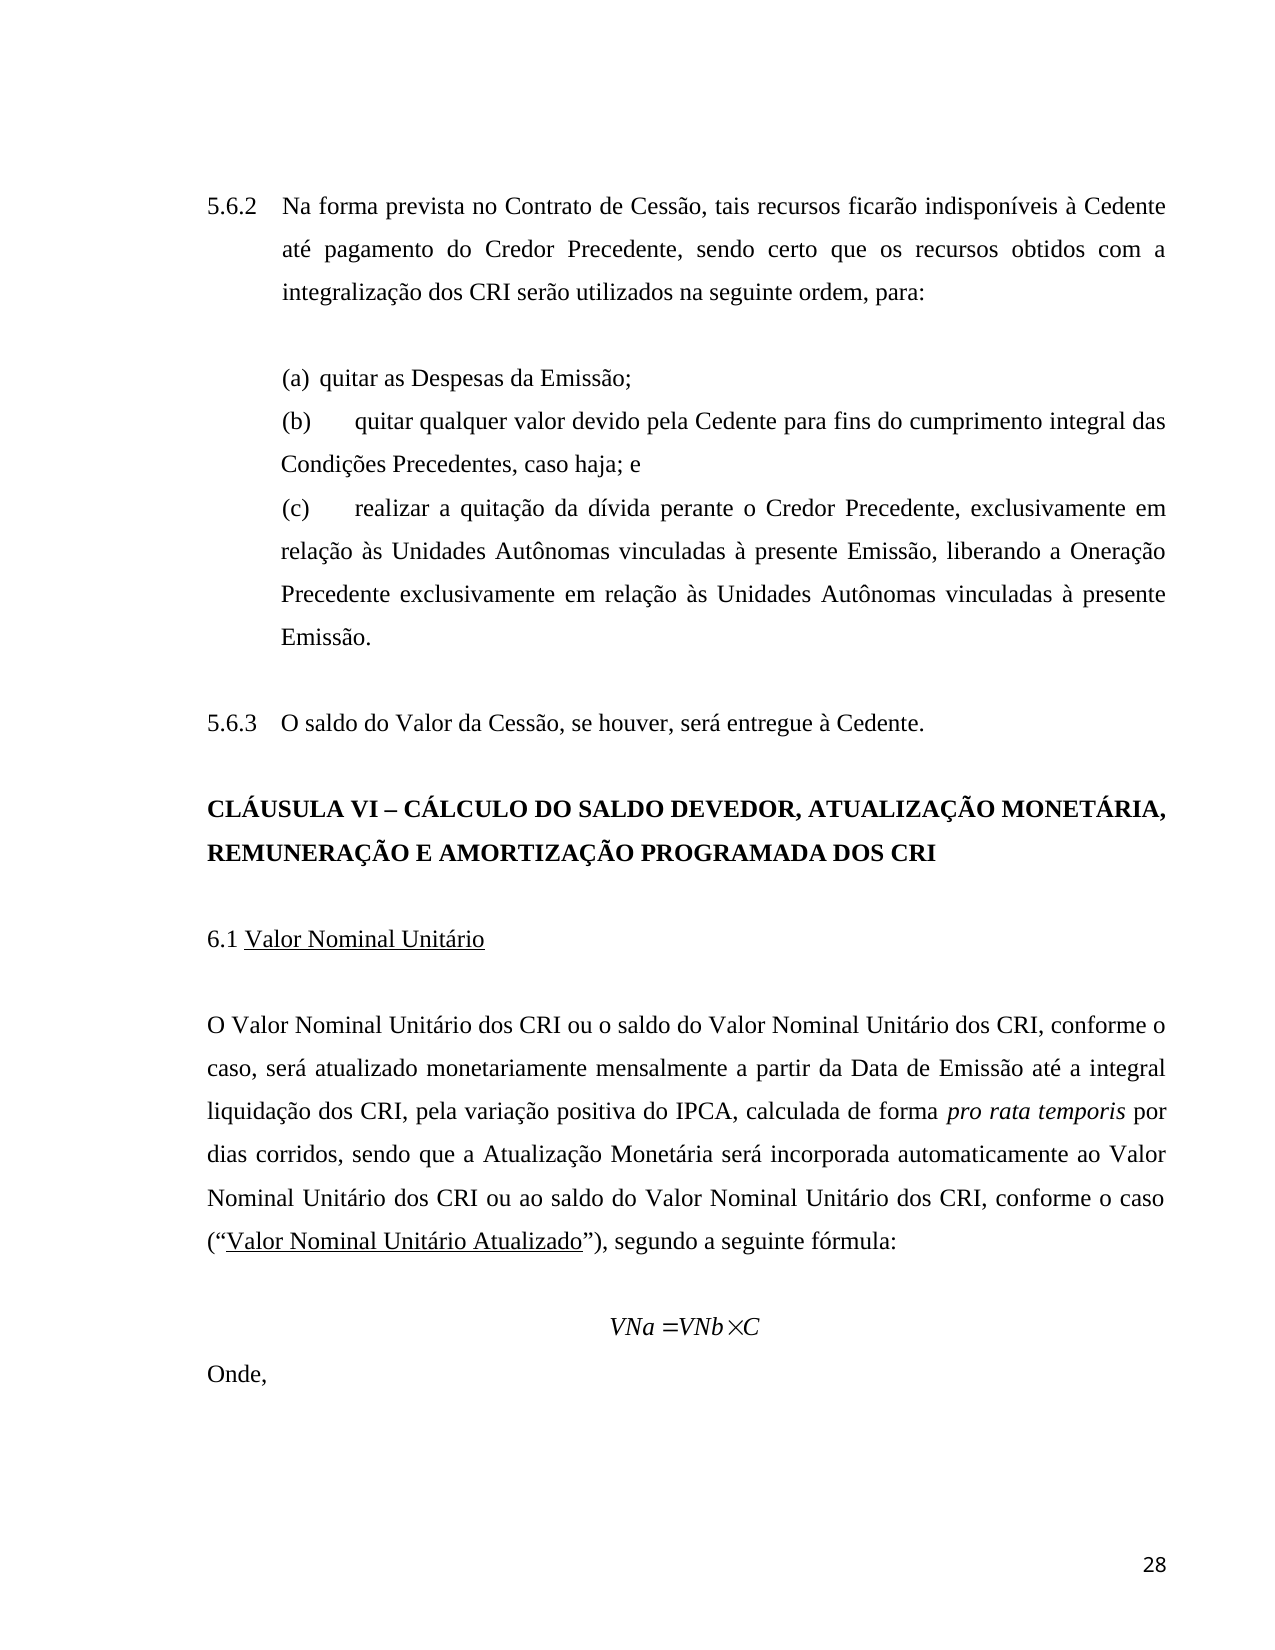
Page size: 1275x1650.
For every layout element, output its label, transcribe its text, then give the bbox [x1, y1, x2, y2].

list quitar as Despesas da Emissão; [282, 363, 1167, 392]
text Onde, [207, 1359, 1167, 1388]
text 5.6.3 O saldo do Valor da Cessão, se houver, será entregue à Cedente. [207, 708, 1167, 737]
list Valor Nominal Unitário [207, 924, 1167, 953]
list realizar a quitação da dívida perante o Credor Precedente, exclusivamente em relação às Unidades Autônomas vinculadas à presente Emissão, liberando a Oneração Precedente exclusivamente em relação às Unidades Autônomas vinculadas à presente Emissão. [281, 493, 1167, 651]
subtitle CLÁUSULA VI – CÁLCULO DO SALDO DEVEDOR, ATUALIZAÇÃO MONETÁRIA, REMUNERAÇÃO E AMORTIZAÇÃO PROGRAMADA DOS CRI [207, 794, 1167, 866]
text O Valor Nominal Unitário dos CRI ou o saldo do Valor Nominal Unitário dos CRI, conforme o caso, será atualizado monetariamente mensalmente a partir da Data de Emissão até a integral liquidação dos CRI, pela variação positiva do IPCA, calculada de forma pro rata temporis por dias corridos, sendo que a Atualização Monetária será incorporada automaticamente ao Valor Nominal Unitário dos CRI ou ao saldo do Valor Nominal Unitário dos CRI, conforme o caso (“Valor Nominal Unitário Atualizado”), segundo a seguinte fórmula: [207, 1010, 1167, 1254]
list quitar qualquer valor devido pela Cedente para fins do cumprimento integral das Condições Precedentes, caso haja; e [281, 406, 1167, 478]
list Na forma prevista no Contrato de Cessão, tais recursos ficarão indisponíveis à Cedente até pagamento do Credor Precedente, sendo certo que os recursos obtidos com a integralização dos CRI serão utilizados na seguinte ordem, para: [207, 191, 1167, 306]
